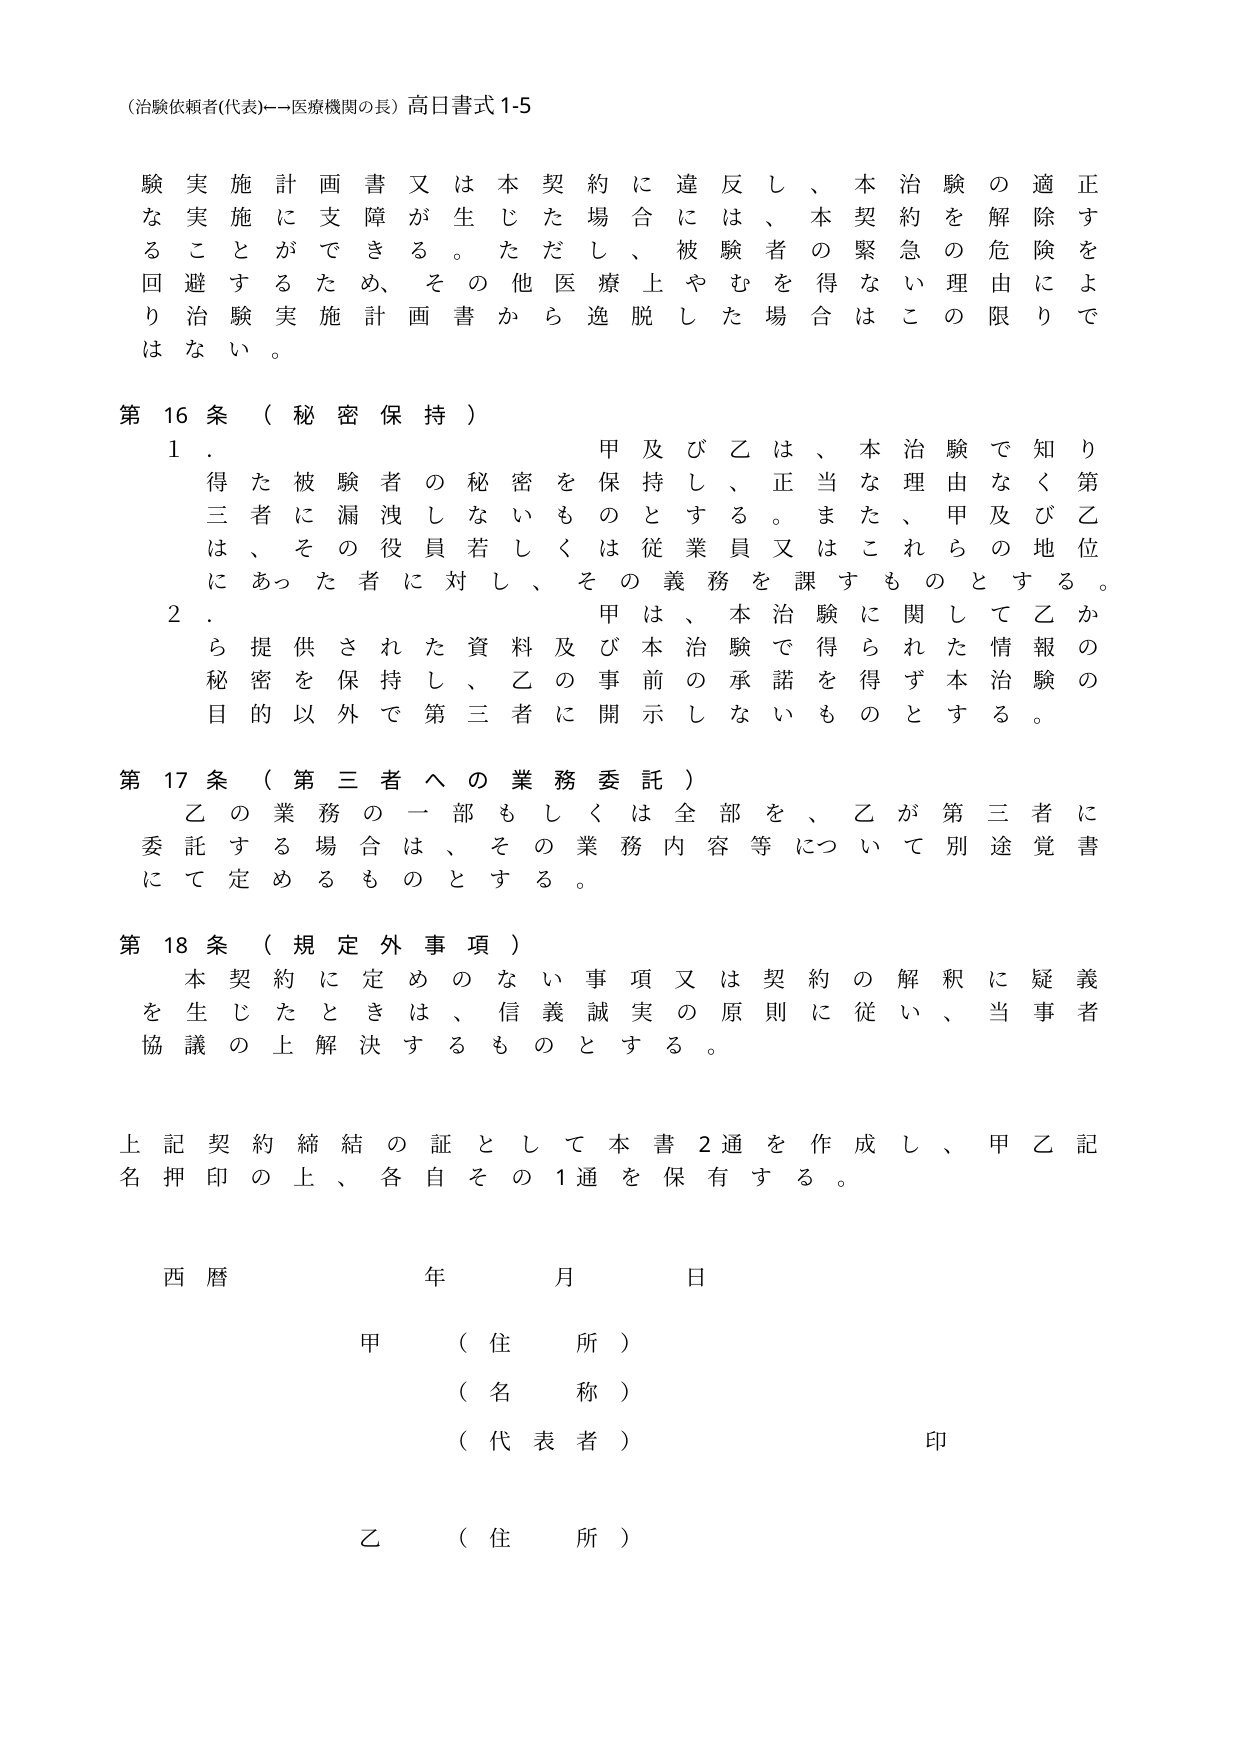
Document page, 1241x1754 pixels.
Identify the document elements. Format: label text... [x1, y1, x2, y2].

text 甲 （住 所） [119, 1325, 1121, 1358]
text 乙 （住 所） [119, 1520, 1121, 1553]
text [119, 166, 1121, 365]
text 本契約に定めのない事項又は契約の解釈に疑義を生じたときは、信義誠実の原則に従い、当事者協議の上解決するものとする。 [119, 961, 1121, 1060]
text （代表者） 印 [119, 1423, 1121, 1456]
text 第18条（規定外事項） [119, 928, 1121, 961]
text 西暦 年 月 日 [119, 1259, 1121, 1292]
text 上記契約締結の証として本書2通を作成し、甲乙記名押印の上、各自その1通を保有する。 [119, 1127, 1121, 1193]
text （名 称） [119, 1374, 1121, 1407]
text 乙の業務の一部もしくは全部を、乙が第三者に委託する場合は、その業務内容等について別途覚書にて定めるものとする。 [119, 795, 1121, 895]
text 第16条（秘密保持） [119, 398, 1121, 431]
list 甲は、本治験に関して乙から提供された資料及び本治験で得られた情報の秘密を保持し、乙の事前の承諾を得ず本治験の目的以外で第三者に開示しないものとする。 [141, 597, 1121, 729]
list 甲及び乙は、本治験で知り得た被験者の秘密を保持し、正当な理由なく第三者に漏洩しないものとする。また、甲及び乙は、その役員若しくは従業員又はこれらの地位にあった者に対し、その義務を課すものとする。 [141, 431, 1121, 597]
text 第17条（第三者への業務委託） [119, 762, 1121, 795]
